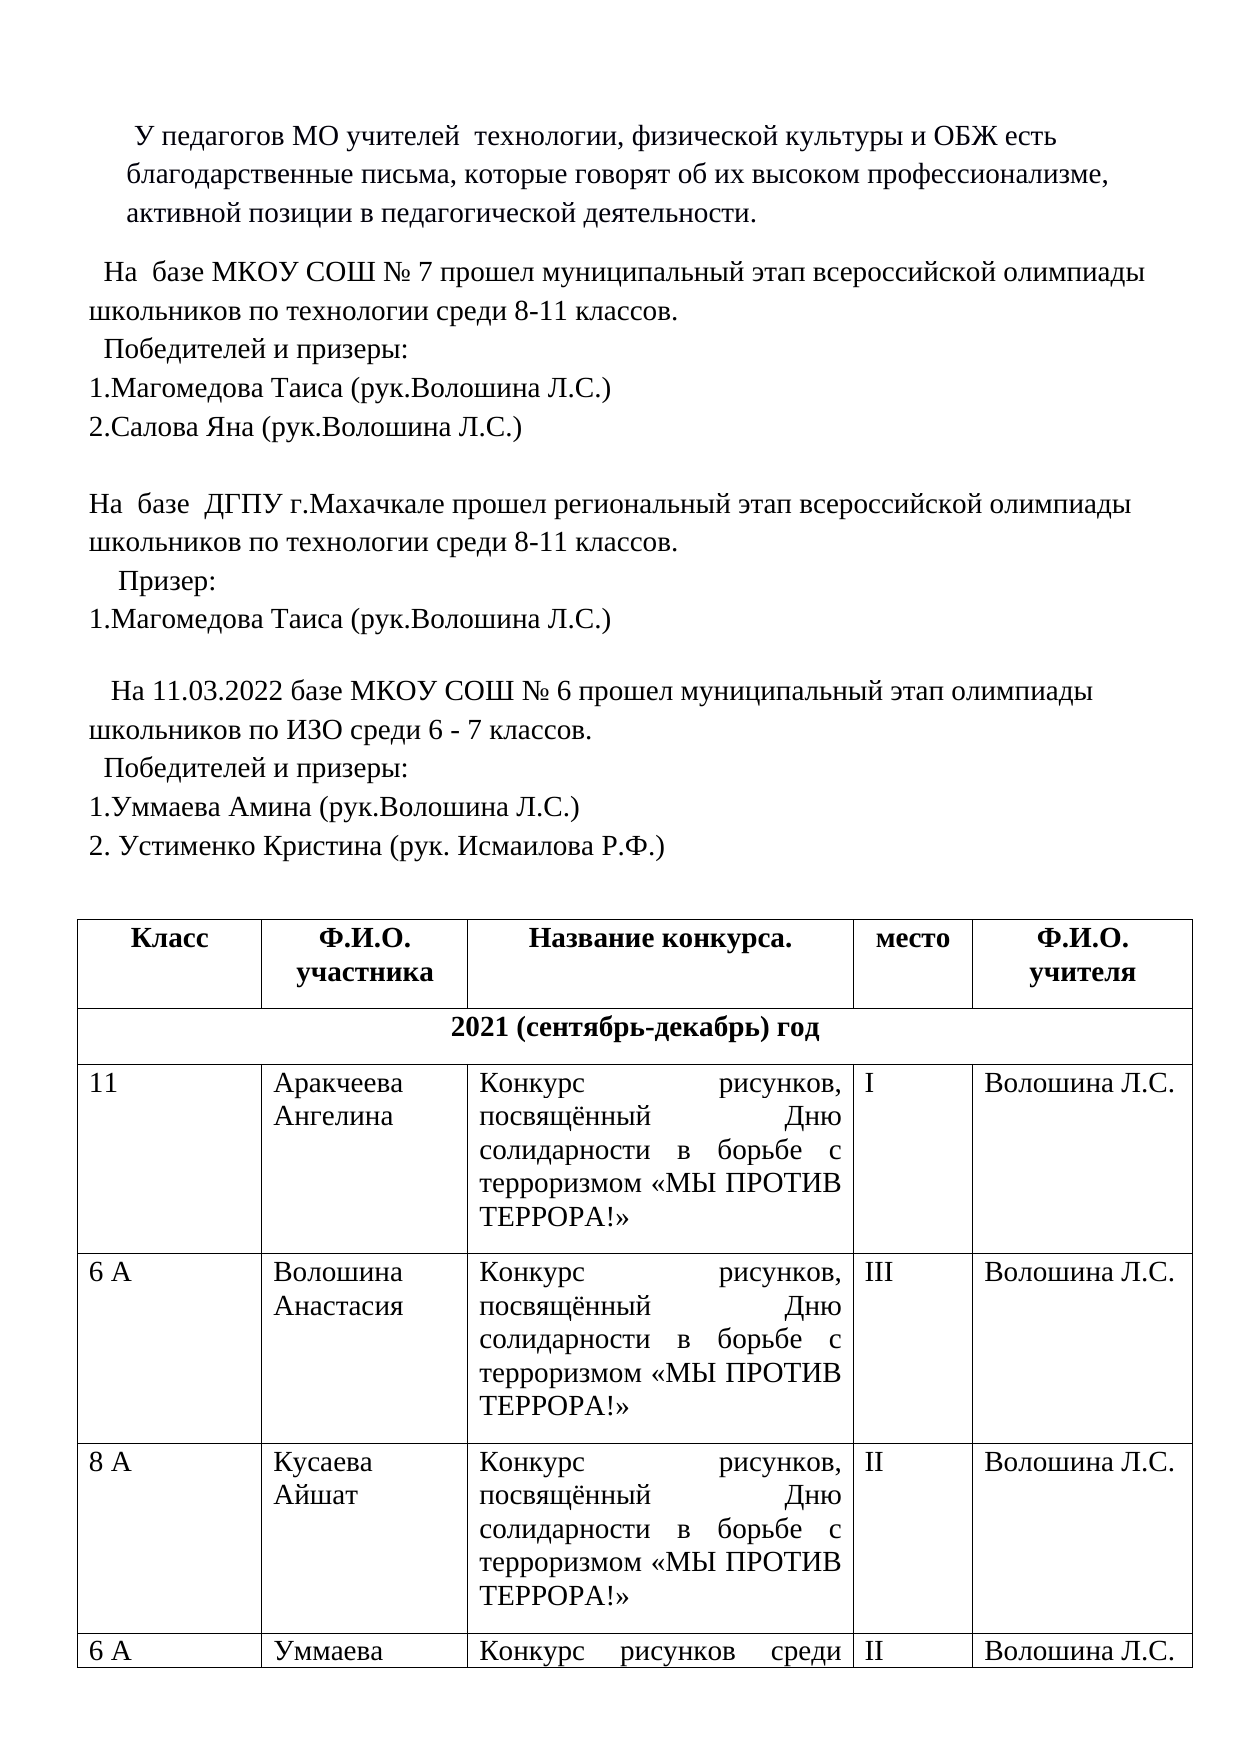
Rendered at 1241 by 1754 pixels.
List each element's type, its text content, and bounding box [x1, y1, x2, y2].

table_cell 6 А [78, 1254, 261, 1443]
table_cell 11 [78, 1065, 261, 1253]
table_header Название конкурса. [468, 920, 853, 1008]
table_cell I [854, 1065, 972, 1253]
table_cell Волошина Л.С. [973, 1634, 1192, 1667]
table_cell Аракчеева Ангелина [262, 1065, 467, 1253]
table_cell Конкурс рисунков, посвящённый Дню солидарности в борьбе с терроризмом «МЫ ПРОТИВ ТЕРРОРА!» [468, 1065, 853, 1253]
table_header Ф.И.О. учителя [973, 920, 1192, 1008]
text Призер: [89, 563, 1181, 596]
text 1.Магомедова Таиса (рук.Волошина Л.С.) [89, 370, 1181, 404]
table_header Ф.И.О. участника [262, 920, 467, 1008]
text На базе МКОУ СОШ № 7 прошел муниципальный этап всероссийской олимпиады школьников по технологии среди 8-11 классов. [89, 254, 1181, 327]
table_cell 6 А [78, 1634, 261, 1667]
text 2.Салова Яна (рук.Волошина Л.С.) [89, 409, 1181, 442]
table_cell Волошина Анастасия [262, 1254, 467, 1443]
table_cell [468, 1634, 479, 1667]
table_cell Волошина Л.С. [973, 1444, 1192, 1632]
text 2. Устименко Кристина (рук. Исмаилова Р.Ф.) [89, 828, 1181, 861]
text 1.Магомедова Таиса (рук.Волошина Л.С.) [89, 601, 1181, 635]
text На 11.03.2022 базе МКОУ СОШ № 6 прошел муниципальный этап олимпиады школьников по ИЗО среди 6 - 7 классов. [89, 673, 1181, 746]
table_cell III [854, 1254, 972, 1443]
table_cell Конкурс рисунков, посвящённый Дню солидарности в борьбе с терроризмом «МЫ ПРОТИВ ТЕРРОРА!» [468, 1444, 853, 1632]
table_cell Волошина Л.С. [973, 1254, 1192, 1443]
table_cell II [854, 1444, 972, 1632]
table_cell Волошина Л.С. [973, 1065, 1192, 1253]
table_header место [854, 920, 972, 1008]
table_cell Кусаева Айшат [262, 1444, 467, 1632]
table_cell 2021 (сентябрь-декабрь) год [78, 1009, 1192, 1064]
text У педагогов МО учителей технологии, физической культуры и ОБЖ есть благодарственные письма, которые говорят об их высоком профессионализме, активной позиции в педагогической деятельности. [126, 118, 1181, 229]
text 1.Уммаева Амина (рук.Волошина Л.С.) [89, 789, 1181, 823]
table_header Класс [78, 920, 261, 1008]
table_cell II [854, 1634, 972, 1667]
table_cell Конкурс рисунков, посвящённый Дню солидарности в борьбе с терроризмом «МЫ ПРОТИВ ТЕРРОРА!» [468, 1254, 853, 1443]
table_cell Уммаева Аминат [262, 1634, 467, 1667]
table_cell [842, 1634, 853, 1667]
text Победителей и призеры: [89, 332, 1181, 365]
text Победителей и призеры: [89, 751, 1181, 784]
table_cell 8 А [78, 1444, 261, 1632]
text На базе ДГПУ г.Махачкале прошел региональный этап всероссийской олимпиады школьников по технологии среди 8-11 классов. [89, 486, 1181, 558]
